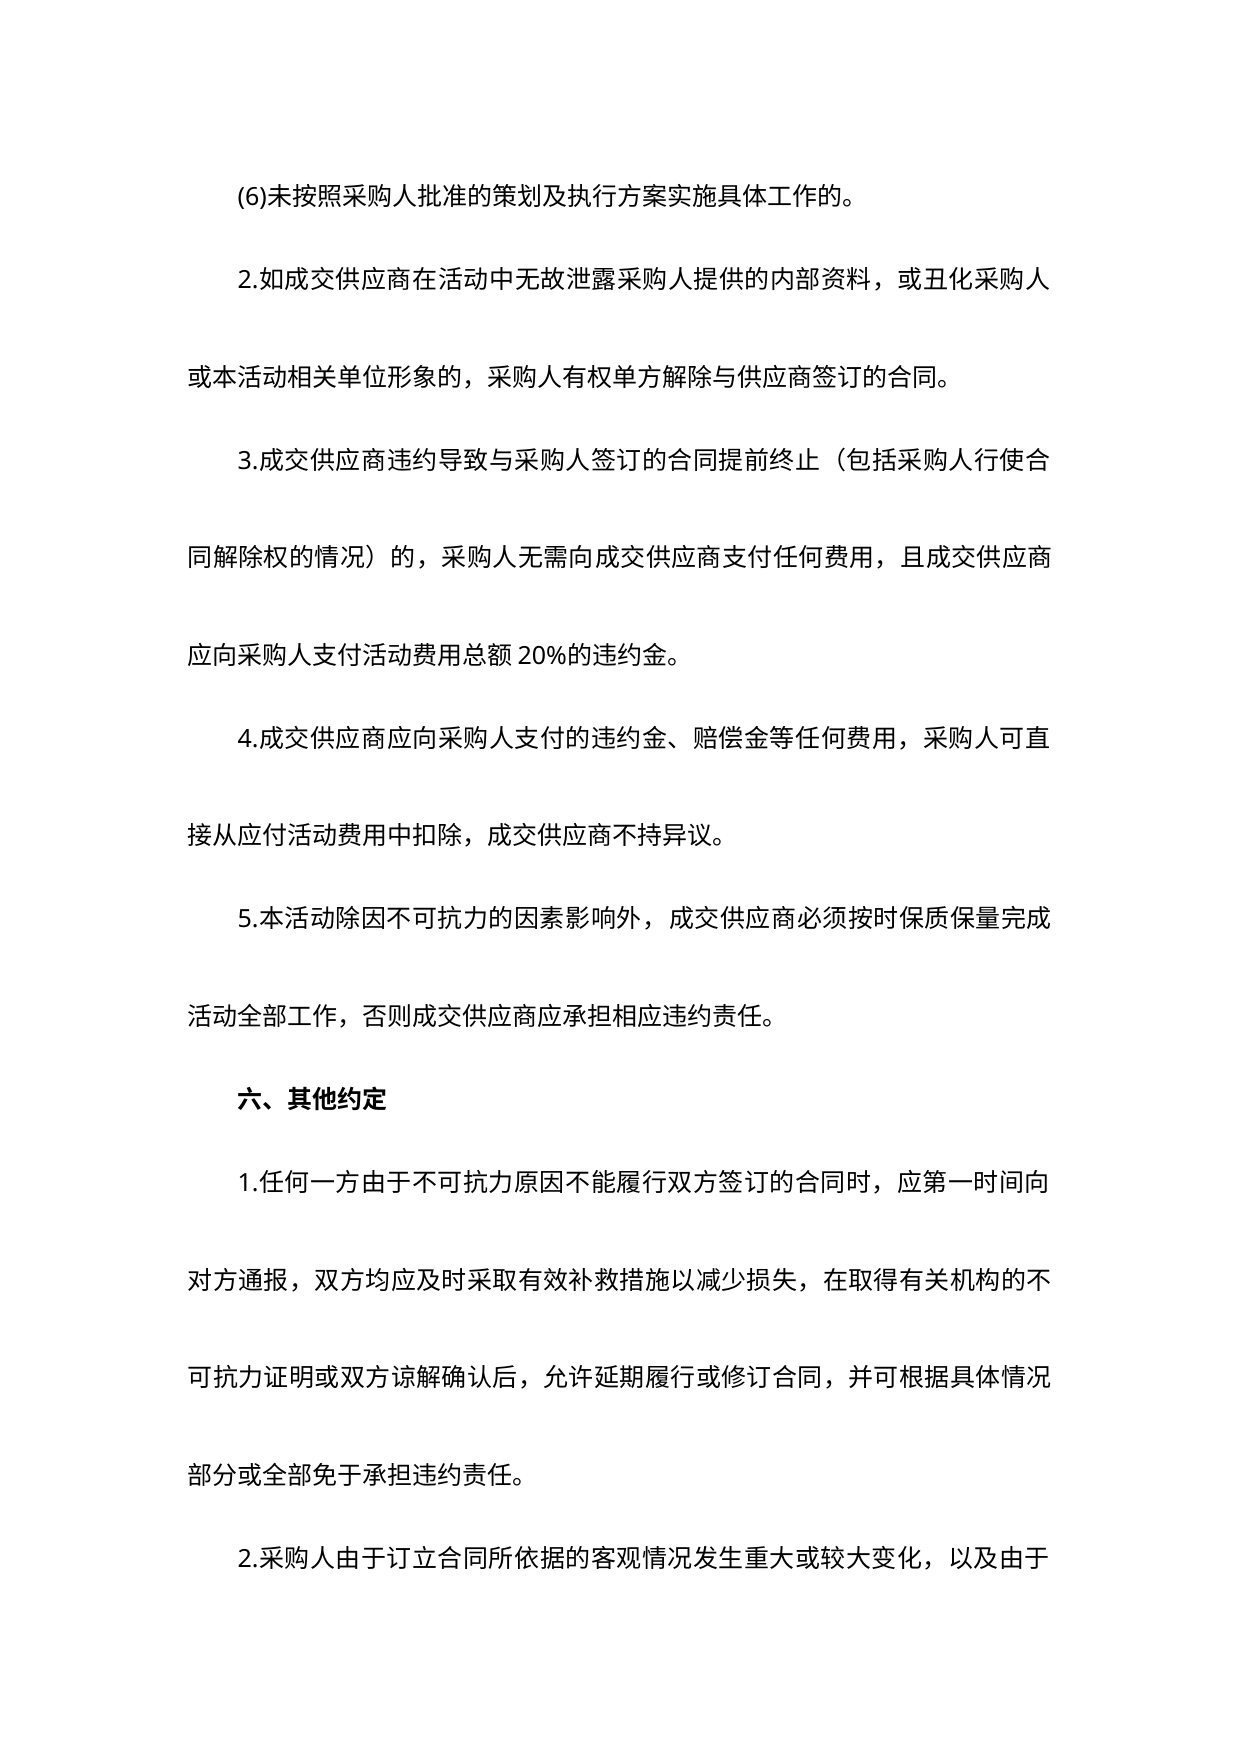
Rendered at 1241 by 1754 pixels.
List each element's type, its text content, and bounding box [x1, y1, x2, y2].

text 3.成交供应商违约导致与采购人签订的合同提前终止（包括采购人行使合同解除权的情况）的，采购人无需向成交供应商支付任何费用，且成交供应商应向采购人支付活动费用总额20%的违约金。 [187, 426, 1053, 686]
text 2.如成交供应商在活动中无故泄露采购人提供的内部资料，或丑化采购人或本活动相关单位形象的，采购人有权单方解除与供应商签订的合同。 [187, 245, 1053, 408]
text 4.成交供应商应向采购人支付的违约金、赔偿金等任何费用，采购人可直接从应付活动费用中扣除，成交供应商不持异议。 [187, 704, 1053, 866]
text (6)未按照采购人批准的策划及执行方案实施具体工作的。 [187, 162, 1053, 227]
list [187, 1524, 1053, 1589]
text 1.任何一方由于不可抗力原因不能履行双方签订的合同时，应第一时间向对方通报，双方均应及时采取有效补救措施以减少损失，在取得有关机构的不可抗力证明或双方谅解确认后，允许延期履行或修订合同，并可根据具体情况部分或全部免于承担违约责任。 [187, 1148, 1053, 1506]
text 5.本活动除因不可抗力的因素影响外，成交供应商必须按时保质保量完成活动全部工作，否则成交供应商应承担相应违约责任。 [187, 884, 1053, 1047]
text 六、其他约定 [187, 1065, 1053, 1130]
